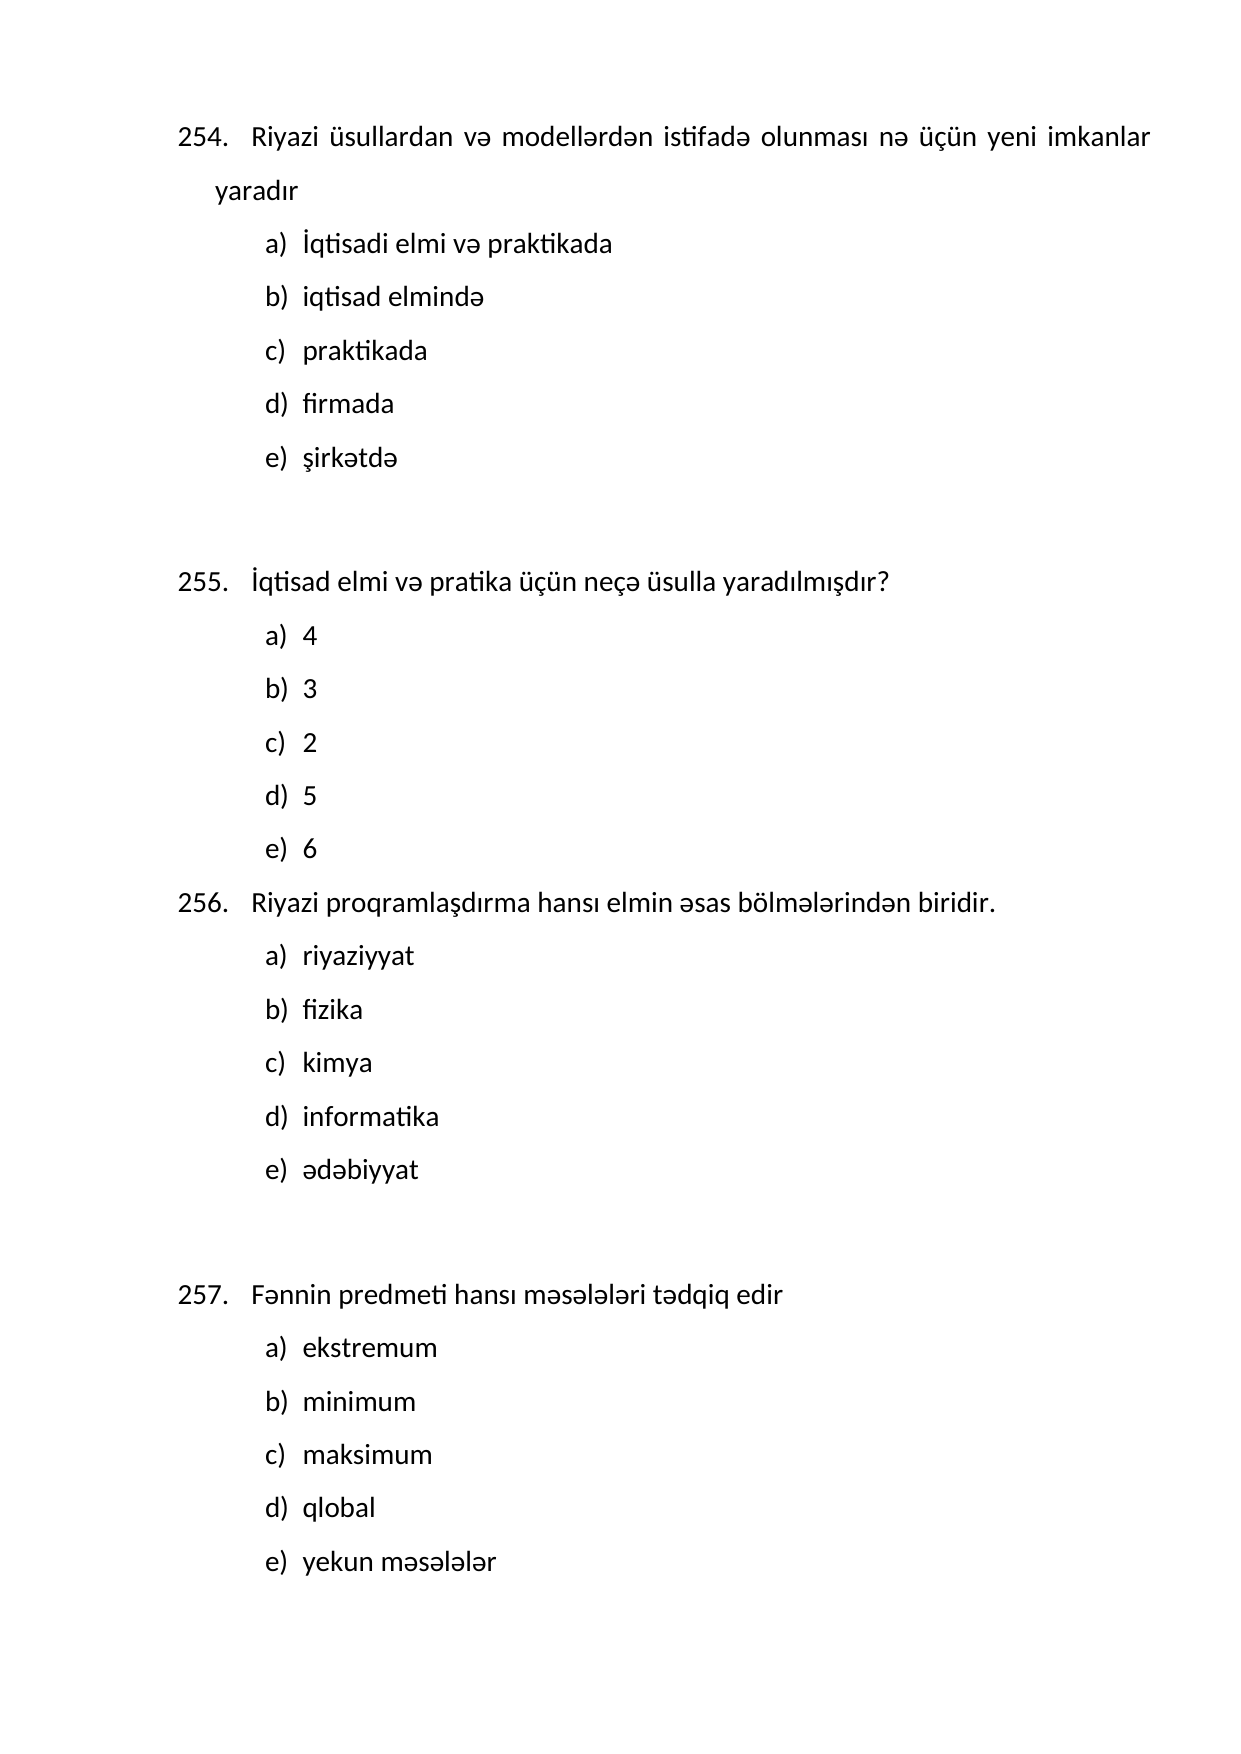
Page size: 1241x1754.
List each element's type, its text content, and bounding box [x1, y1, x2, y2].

list iqtisad elmində [265, 278, 1152, 314]
list ədəbiyyat [265, 1151, 1152, 1187]
list İqtisadi elmi və praktikada [265, 225, 1152, 261]
list qlobal [265, 1489, 1152, 1525]
list şirkətdə [265, 439, 1152, 474]
list 2 [265, 724, 1152, 759]
list praktikada [265, 332, 1152, 367]
list Fənnin predmeti hansı məsələləri tədqiq edir [177, 1276, 1152, 1311]
list ekstremum [265, 1329, 1152, 1365]
list informatika [265, 1098, 1152, 1133]
list fizika [265, 991, 1152, 1026]
list 6 [265, 831, 1152, 866]
list firmada [265, 385, 1152, 421]
list maksimum [265, 1436, 1152, 1472]
list kimya [265, 1044, 1152, 1080]
list 4 [265, 617, 1152, 652]
list minimum [265, 1383, 1152, 1418]
list riyaziyyat [265, 937, 1152, 973]
list Riyazi üsullardan və modellərdən istifadə olunması nə üçün yeni imkanlar yaradır [177, 118, 1152, 207]
list İqtisad elmi və pratika üçün neçə üsulla yaradılmışdır? [177, 563, 1152, 599]
list yekun məsələlər [265, 1543, 1152, 1578]
list Riyazi proqramlaşdırma hansı elmin əsas bölmələrindən biridir. [177, 884, 1152, 919]
list 3 [265, 670, 1152, 706]
list 5 [265, 777, 1152, 813]
